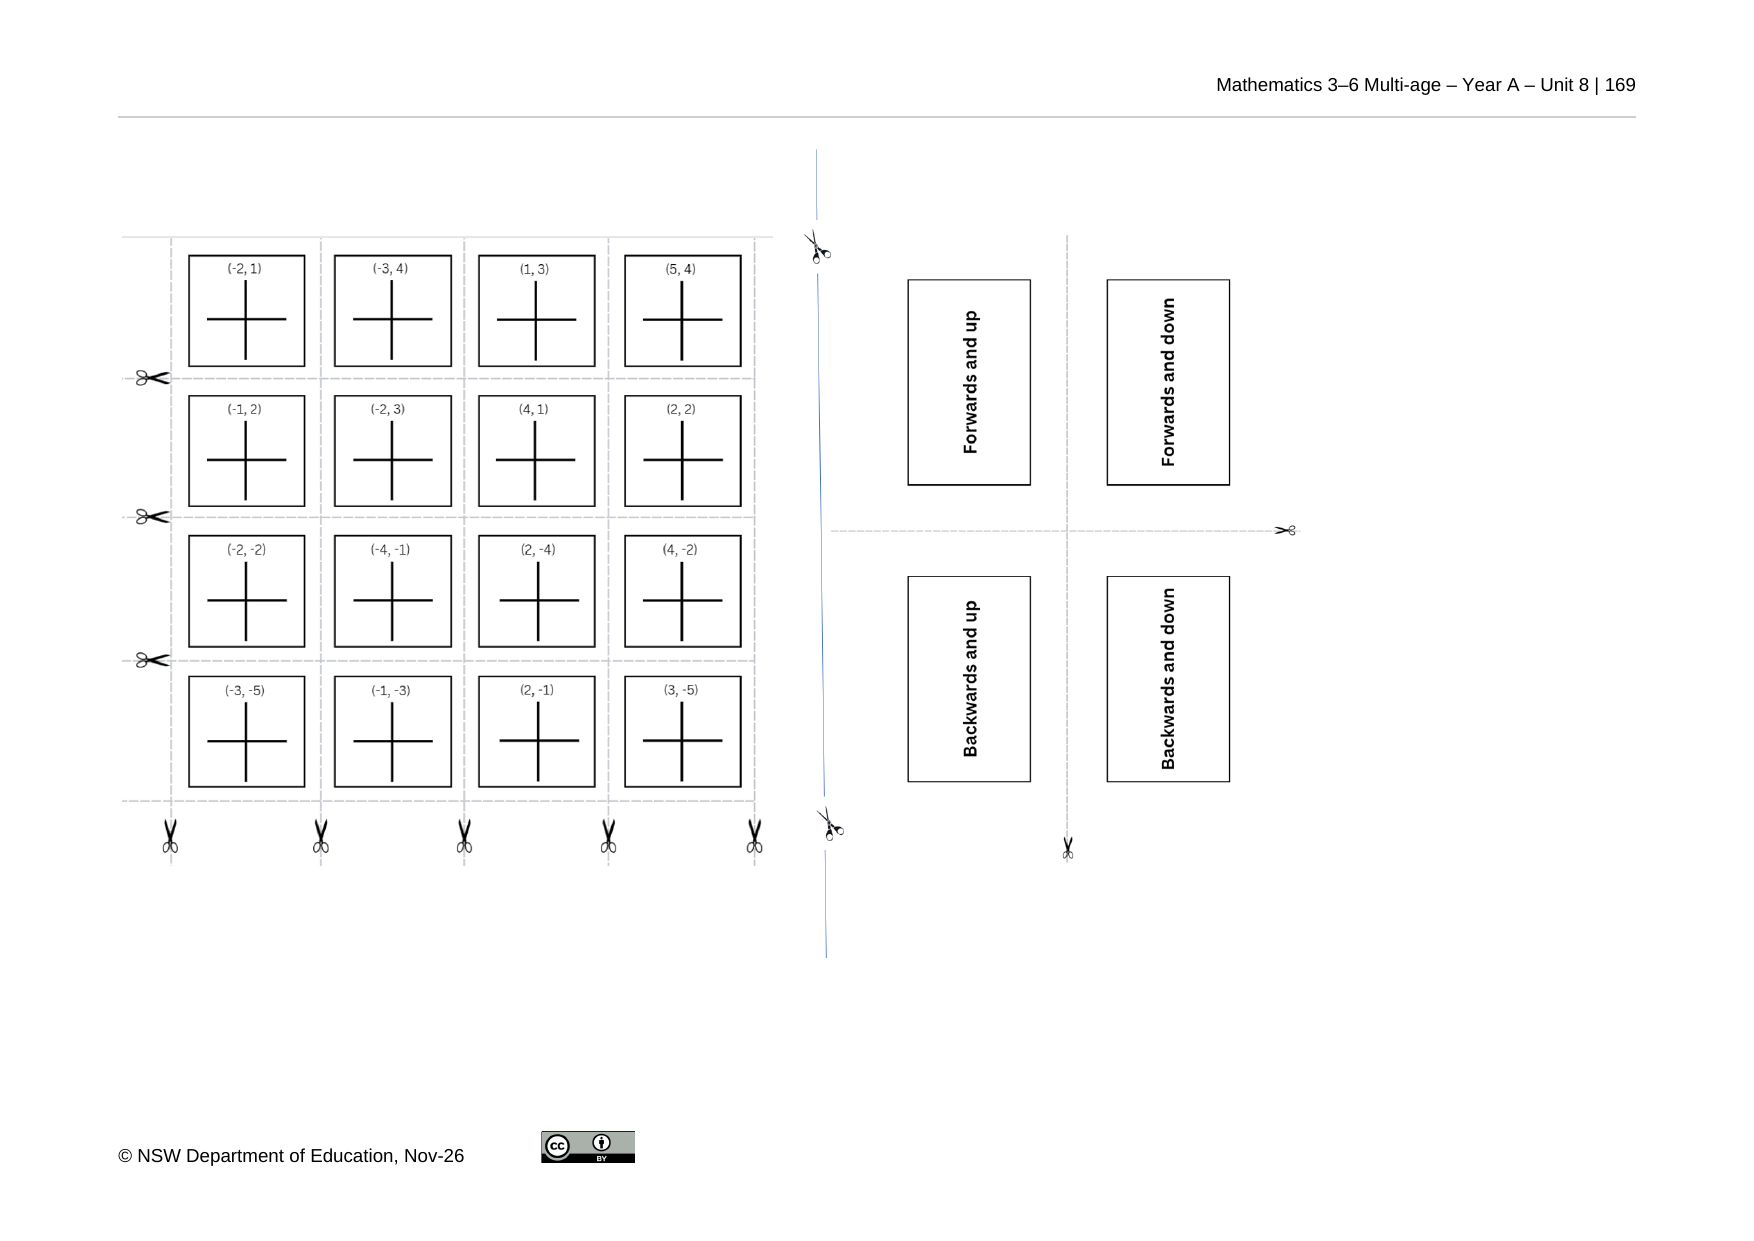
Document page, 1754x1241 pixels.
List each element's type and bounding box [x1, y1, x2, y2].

picture [118, 146, 1305, 958]
picture [541, 1131, 635, 1163]
